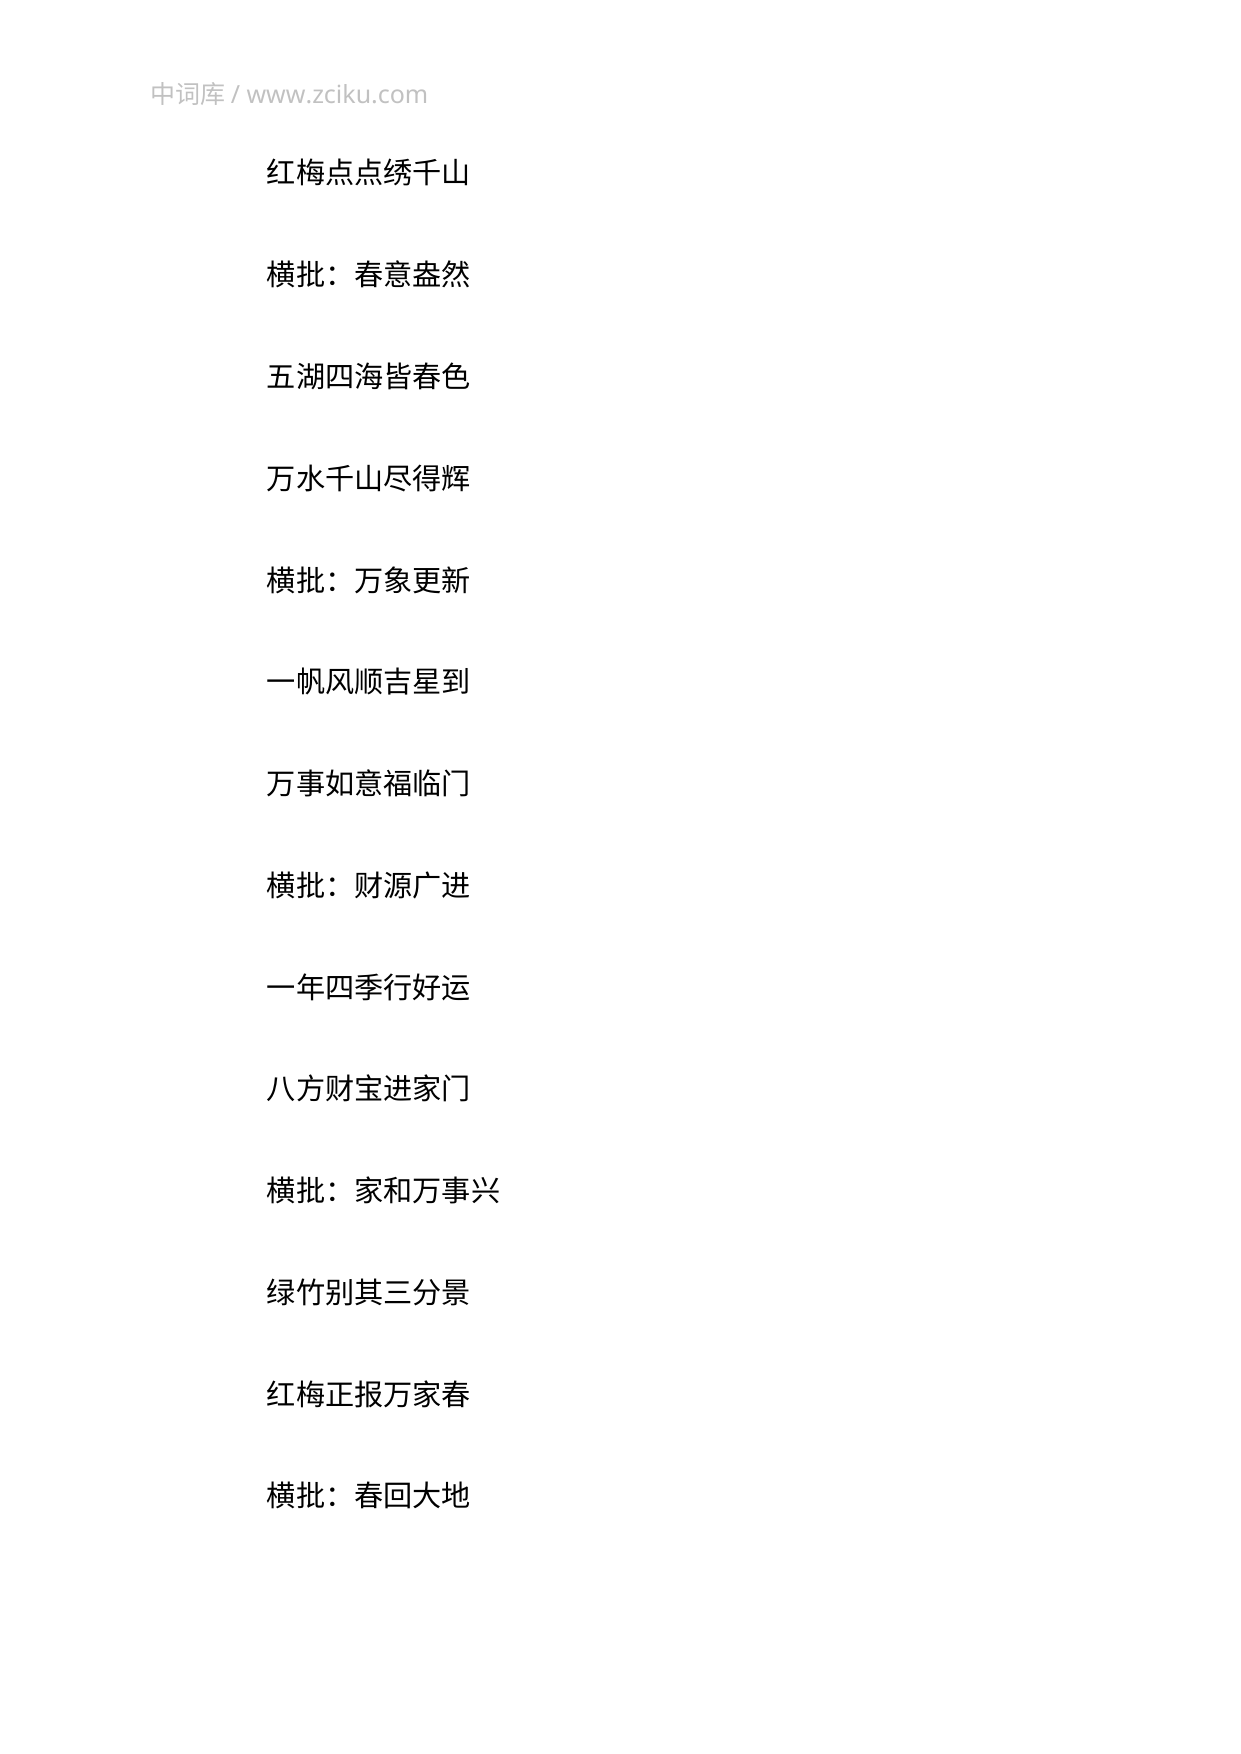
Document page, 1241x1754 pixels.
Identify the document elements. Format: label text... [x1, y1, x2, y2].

text 横批：春意盎然 [150, 252, 1090, 294]
text 绿竹别其三分景 [150, 1269, 1090, 1312]
text 红梅点点绣千山 [150, 150, 1090, 192]
text 一年四季行好运 [150, 964, 1090, 1006]
text 万水千山尽得辉 [150, 455, 1090, 498]
text 横批：财源广进 [150, 862, 1090, 905]
text 一帆风顺吉星到 [150, 659, 1090, 701]
text 红梅正报万家春 [150, 1371, 1090, 1413]
text 万事如意福临门 [150, 761, 1090, 803]
text 横批：万象更新 [150, 557, 1090, 599]
text 横批：春回大地 [150, 1473, 1090, 1515]
text 五湖四海皆春色 [150, 353, 1090, 396]
text 八方财宝进家门 [150, 1066, 1090, 1108]
text 横批：家和万事兴 [150, 1168, 1090, 1210]
